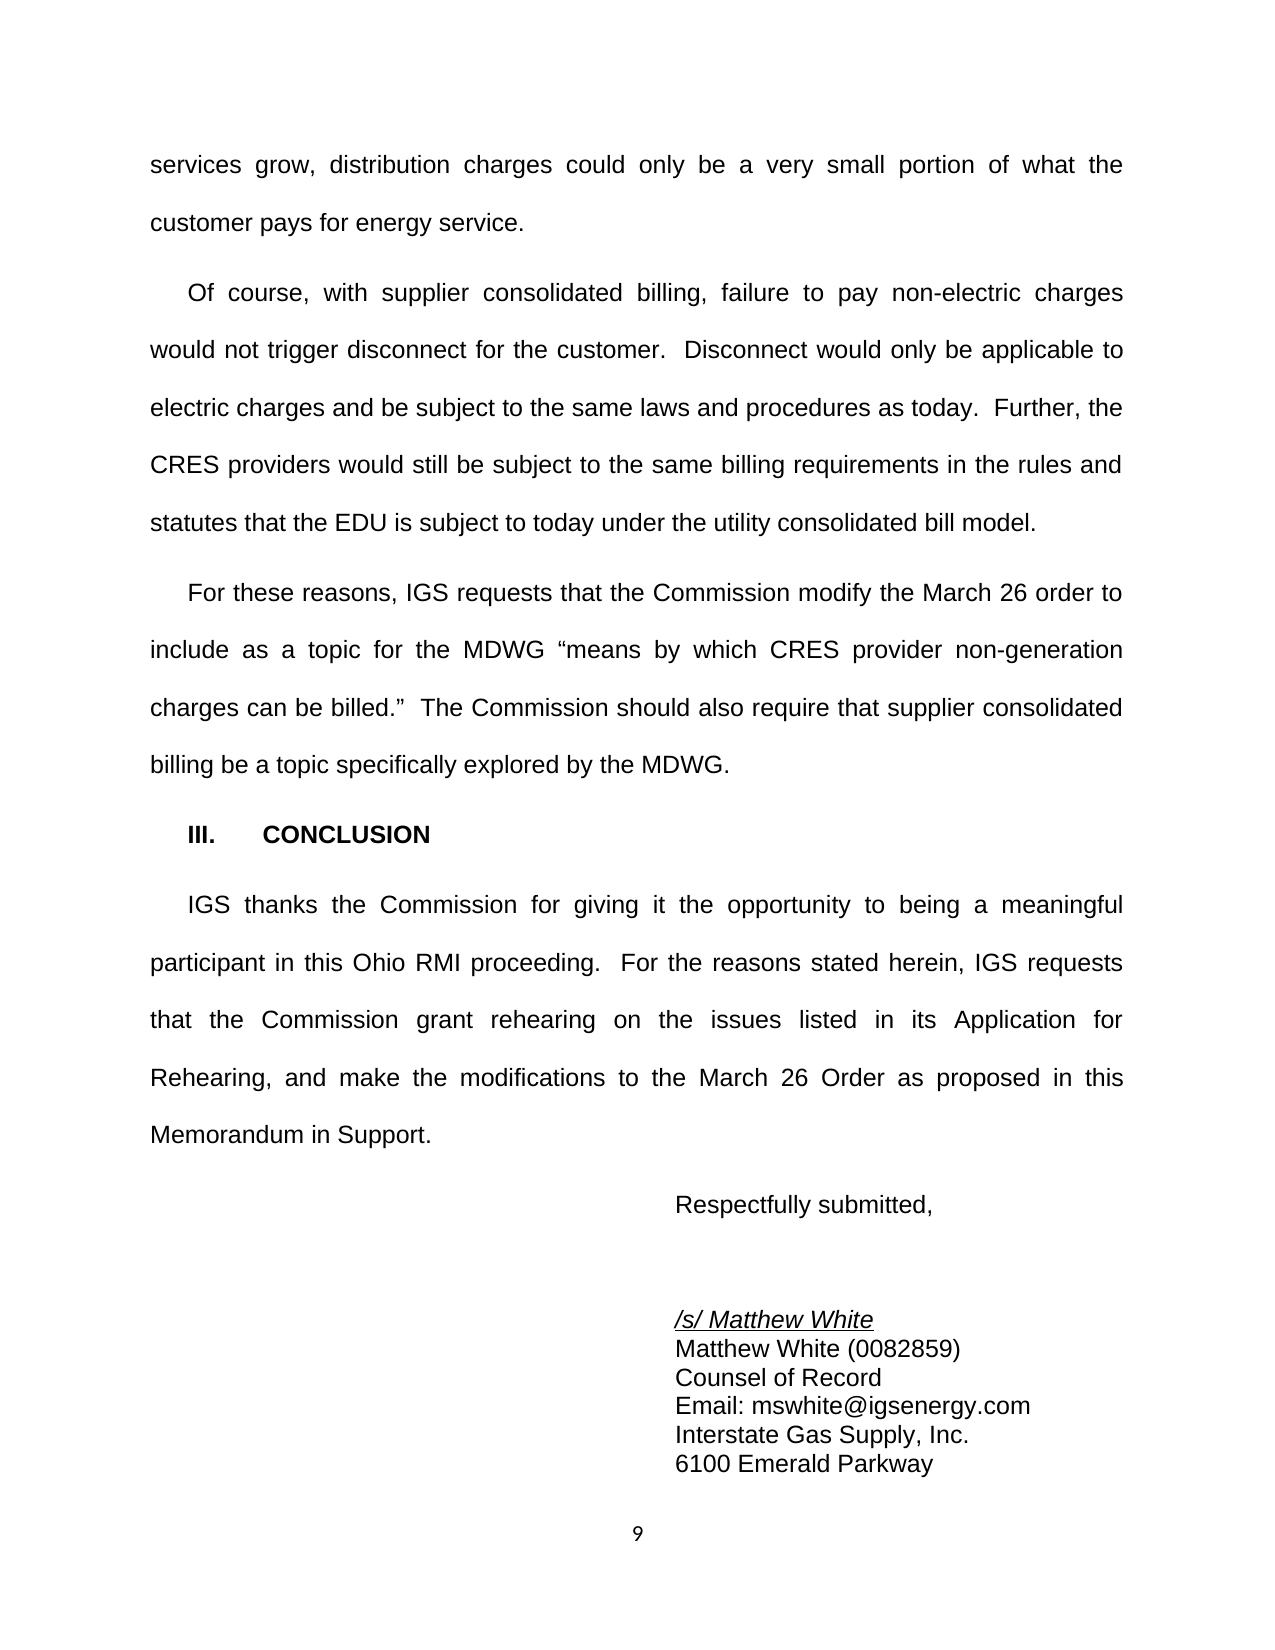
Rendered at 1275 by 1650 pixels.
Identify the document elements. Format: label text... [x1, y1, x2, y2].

list CONCLUSION [187, 820, 1125, 849]
text Interstate Gas Supply, Inc. [675, 1420, 1125, 1449]
text Counsel of Record [675, 1362, 1125, 1391]
text Matthew White (0082859) [675, 1334, 1125, 1362]
text Respectfully submitted, [675, 1190, 1125, 1219]
text Of course, with supplier consolidated billing, failure to pay non-electric charges would not trigger disconnect for the customer. Disconnect would only be applicable to electric charges and be subject to the same laws and procedures as today. Further, the CRES providers would still be subject to the same billing requirements in the rules and statutes that the EDU is subject to today under the utility consolidated bill model. [150, 277, 1125, 536]
text Email: mswhite@igsenergy.com [675, 1391, 1125, 1420]
text IGS thanks the Commission for giving it the opportunity to being a meaningful participant in this Ohio RMI proceeding. For the reasons stated herein, IGS requests that the Commission grant rehearing on the issues listed in its Application for Rehearing, and make the modifications to the March 26 Order as proposed in this Memorandum in Support. [150, 890, 1125, 1149]
text For these reasons, IGS requests that the Commission modify the March 26 order to include as a topic for the MDWG “means by which CRES provider non-generation charges can be billed.” The Commission should also require that supplier consolidated billing be a topic specifically explored by the MDWG. [150, 577, 1125, 779]
text 6100 Emerald Parkway [675, 1449, 1125, 1477]
text /s/ Matthew White [675, 1305, 1125, 1334]
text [150, 150, 1125, 236]
